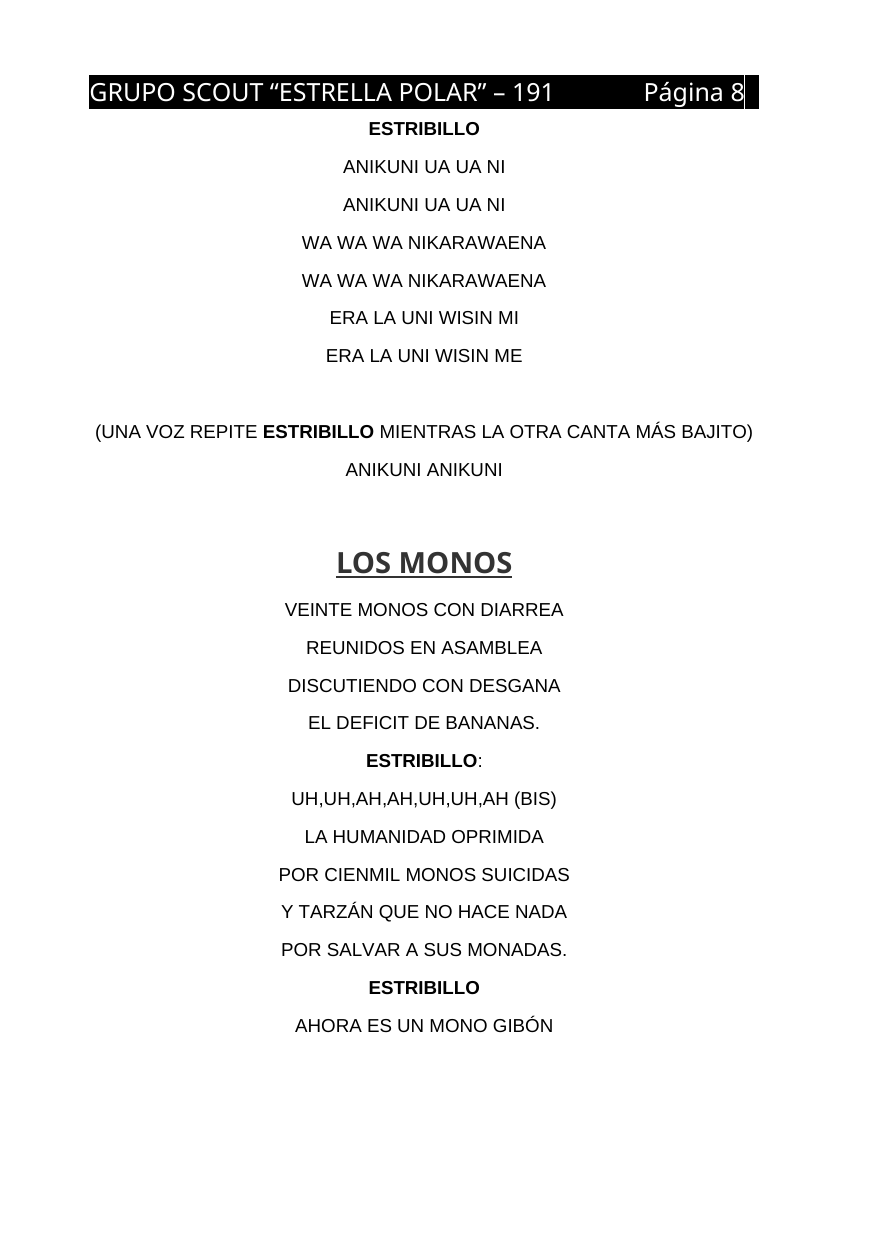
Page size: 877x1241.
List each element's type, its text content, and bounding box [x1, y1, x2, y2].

text POR CIENMIL MONOS SUICIDAS [89, 863, 759, 885]
text (UNA VOZ REPITE ESTRIBILLO MIENTRAS LA OTRA CANTA MÁS BAJITO) [89, 421, 759, 442]
text UH,UH,AH,AH,UH,UH,AH (BIS) [89, 788, 759, 809]
text POR SALVAR A SUS MONADAS. [89, 939, 759, 961]
subtitle LOS MONOS [89, 543, 759, 582]
text WA WA WA NIKARAWAENA [89, 269, 759, 291]
text VEINTE MONOS CON DIARREA [89, 599, 759, 620]
text ERA LA UNI WISIN MI [89, 307, 759, 329]
text WA WA WA NIKARAWAENA [89, 232, 759, 253]
text ANIKUNI UA UA NI [89, 194, 759, 215]
text AHORA ES UN MONO GIBÓN [89, 1015, 759, 1036]
text ESTRIBILLO [89, 977, 759, 998]
text EL DEFICIT DE BANANAS. [89, 712, 759, 734]
text ERA LA UNI WISIN ME [89, 345, 759, 367]
text Y TARZÁN QUE NO HACE NADA [89, 901, 759, 923]
text ESTRIBILLO: [89, 750, 759, 772]
text DISCUTIENDO CON DESGANA [89, 674, 759, 696]
text ESTRIBILLO [89, 118, 759, 140]
text ANIKUNI UA UA NI [89, 156, 759, 177]
text LA HUMANIDAD OPRIMIDA [89, 826, 759, 847]
text ANIKUNI ANIKUNI [89, 458, 759, 480]
text REUNIDOS EN ASAMBLEA [89, 637, 759, 658]
